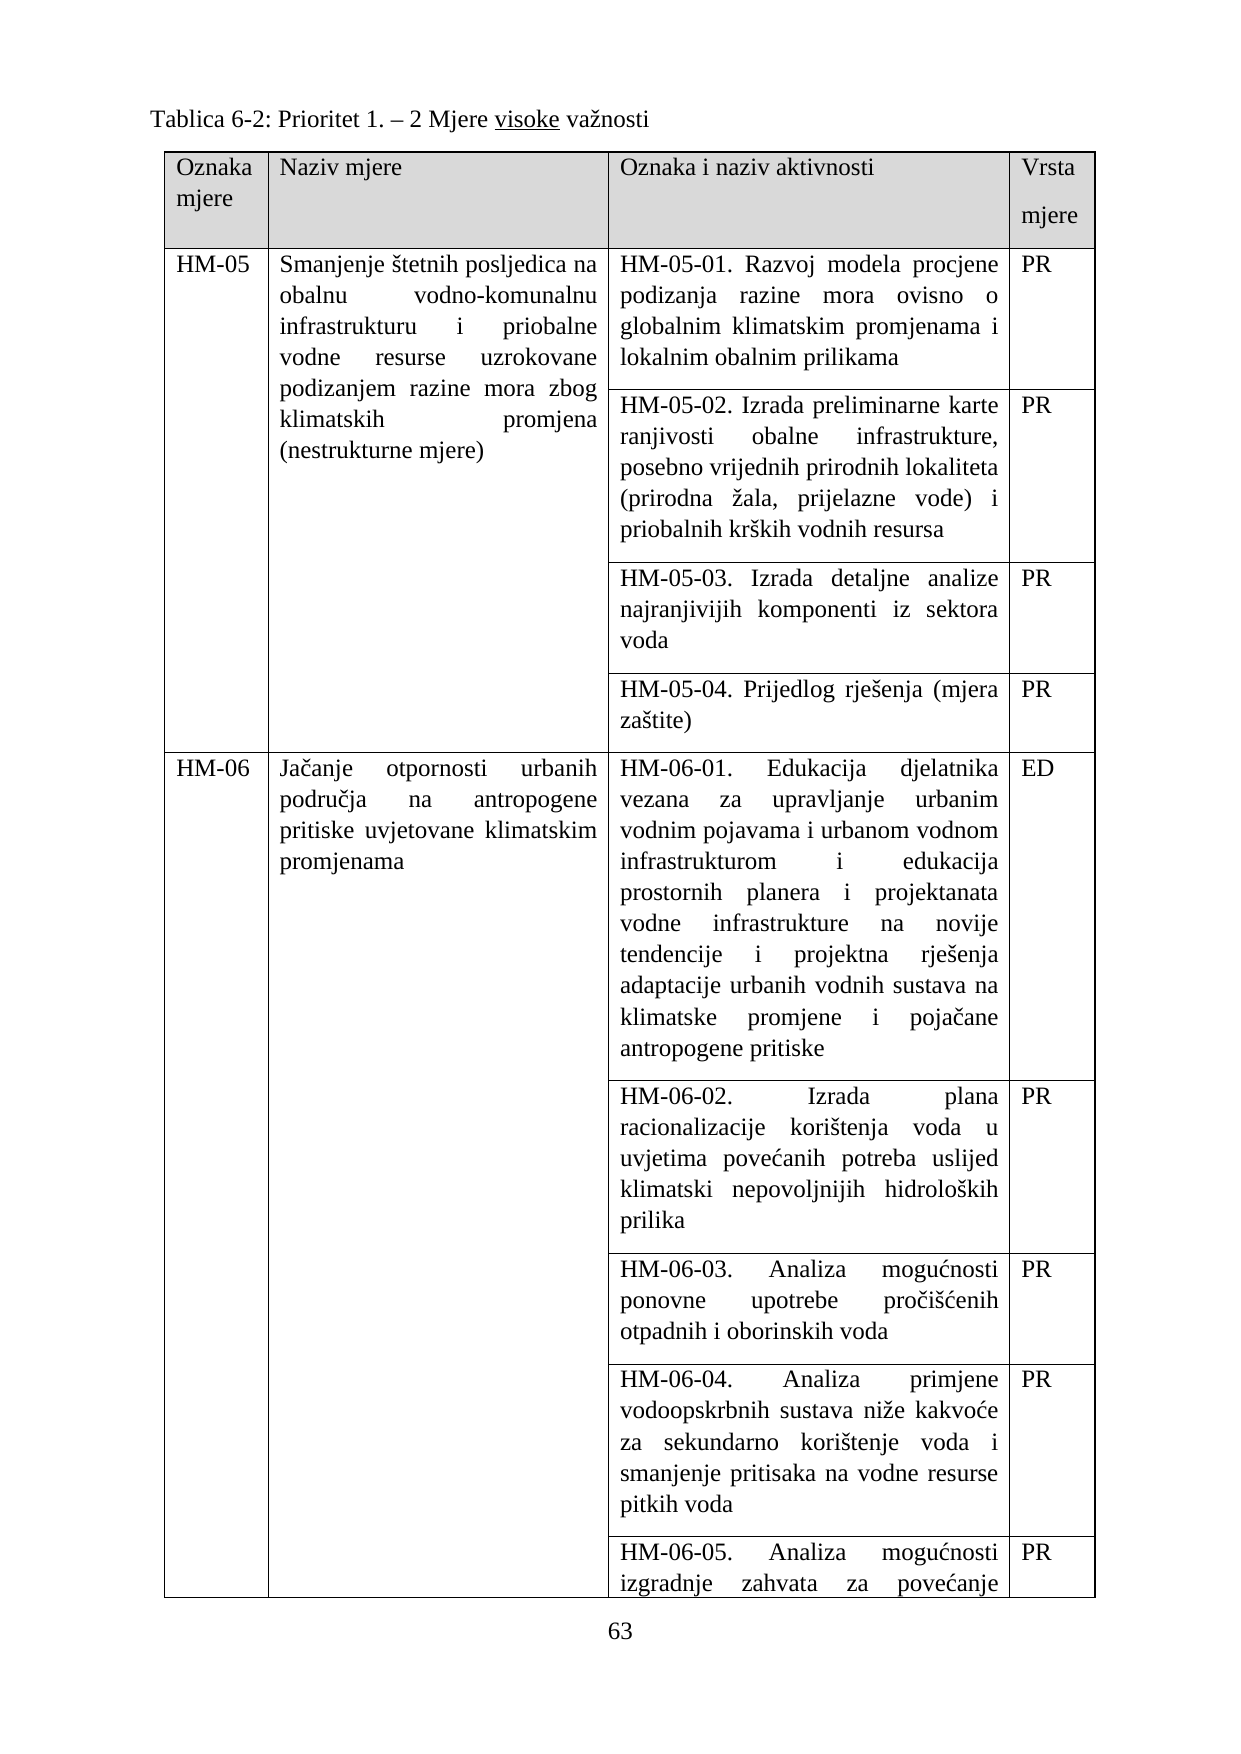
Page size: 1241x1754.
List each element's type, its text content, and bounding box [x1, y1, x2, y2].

table_header Naziv mjere [269, 153, 608, 248]
table_cell PR [1010, 1537, 1094, 1597]
table_cell HM-06-04. Analiza primjene vodoopskrbnih sustava niže kakvoće za sekundarno korištenje voda i smanjenje pritisaka na vodne resurse pitkih voda [609, 1365, 1009, 1536]
table_header Oznaka mjere [165, 153, 268, 248]
table_cell HM-05 [165, 249, 268, 752]
table_cell PR [1010, 1365, 1094, 1536]
table_cell PR [1010, 390, 1094, 562]
table_cell HM-05-04. Prijedlog rješenja (mjera zaštite) [609, 674, 1009, 752]
table_header Oznaka i naziv aktivnosti [609, 153, 1009, 248]
table_cell Jačanje otpornosti urbanih područja na antropogene pritiske uvjetovane klimatskim promjenama [269, 753, 608, 1597]
table_cell PR [1010, 563, 1094, 673]
table_cell PR [1010, 674, 1094, 752]
table_cell HM-05-03. Izrada detaljne analize najranjivijih komponenti iz sektora voda [609, 563, 1009, 673]
table_cell Smanjenje štetnih posljedica na obalnu vodno-komunalnu infrastrukturu i priobalne vodne resurse uzrokovane podizanjem razine mora zbog klimatskih promjena (nestrukturne mjere) [269, 249, 608, 752]
table_cell PR [1010, 1081, 1094, 1253]
table_cell PR [1010, 249, 1094, 389]
table_cell HM-05-02. Izrada preliminarne karte ranjivosti obalne infrastrukture, posebno vrijednih prirodnih lokaliteta (prirodna žala, prijelazne vode) i priobalnih krških vodnih resursa [609, 390, 1009, 562]
table_cell ED [1010, 753, 1094, 1080]
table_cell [609, 1537, 1009, 1597]
table_cell HM-06 [165, 753, 268, 1597]
table_header Vrsta mjere [1010, 153, 1094, 248]
table_cell HM-06-01. Edukacija djelatnika vezana za upravljanje urbanim vodnim pojavama i urbanom vodnom infrastrukturom i edukacija prostornih planera i projektanata vodne infrastrukture na novije tendencije i projektna rješenja adaptacije urbanih vodnih sustava na klimatske promjene i pojačane antropogene pritiske [609, 753, 1009, 1080]
table_cell PR [1010, 1254, 1094, 1363]
table_cell HM-05-01. Razvoj modela procjene podizanja razine mora ovisno o globalnim klimatskim promjenama i lokalnim obalnim prilikama [609, 249, 1009, 389]
text Tablica 6-2: Prioritet 1. – 2 Mjere visoke važnosti [150, 104, 1090, 132]
table_cell HM-06-02. Izrada plana racionalizacije korištenja voda u uvjetima povećanih potreba uslijed klimatski nepovoljnijih hidroloških prilika [609, 1081, 1009, 1253]
table_cell HM-06-03. Analiza mogućnosti ponovne upotrebe pročišćenih otpadnih i oborinskih voda [609, 1254, 1009, 1363]
